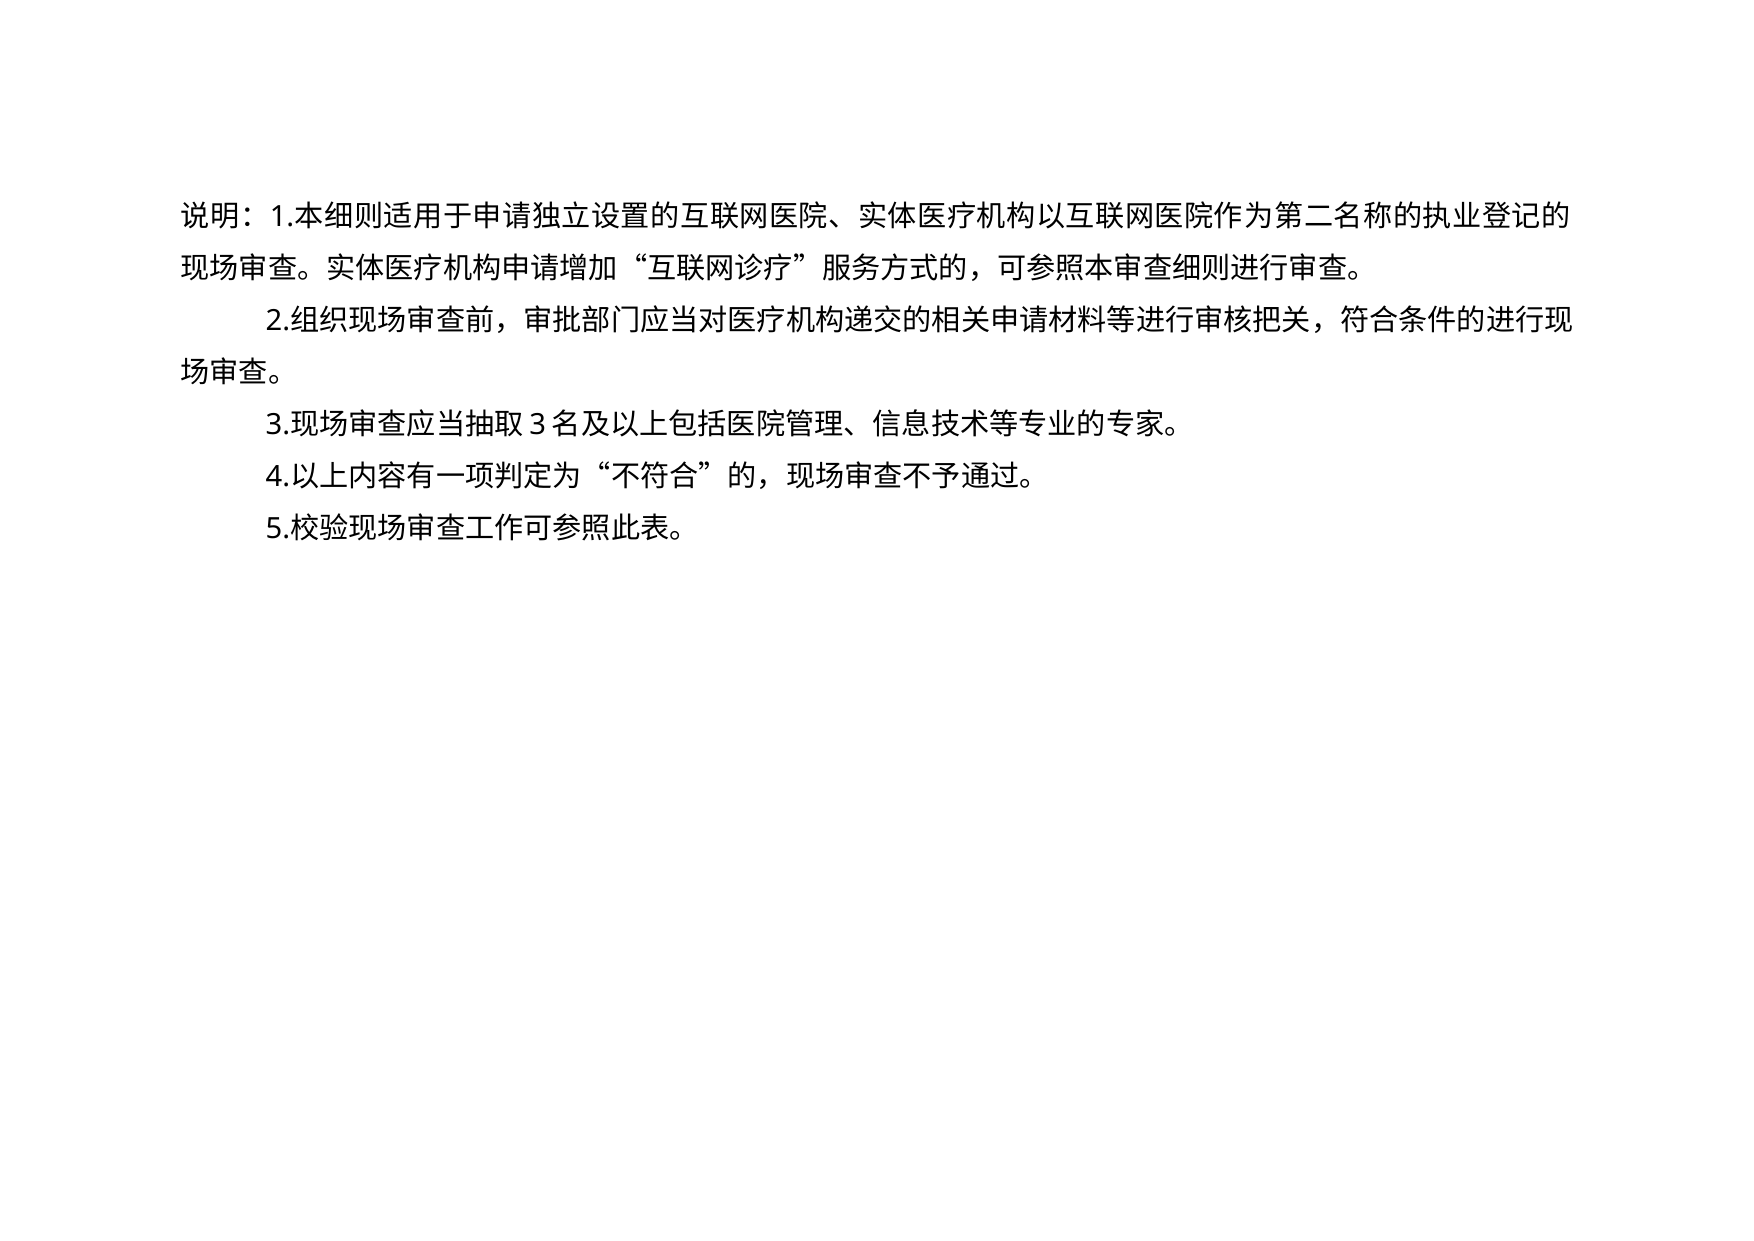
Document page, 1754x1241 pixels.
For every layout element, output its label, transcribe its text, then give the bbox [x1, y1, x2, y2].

text 2.组织现场审查前，审批部门应当对医疗机构递交的相关申请材料等进行审核把关，符合条件的进行现场审查。 [180, 289, 1573, 393]
text 4.以上内容有一项判定为“不符合”的，现场审查不予通过。 [180, 445, 1573, 497]
text 5.校验现场审查工作可参照此表。 [180, 497, 1573, 549]
text 3.现场审查应当抽取3名及以上包括医院管理、信息技术等专业的专家。 [180, 393, 1573, 445]
text 说明：1.本细则适用于申请独立设置的互联网医院、实体医疗机构以互联网医院作为第二名称的执业登记的现场审查。实体医疗机构申请增加“互联网诊疗”服务方式的，可参照本审查细则进行审查。 [180, 185, 1573, 289]
